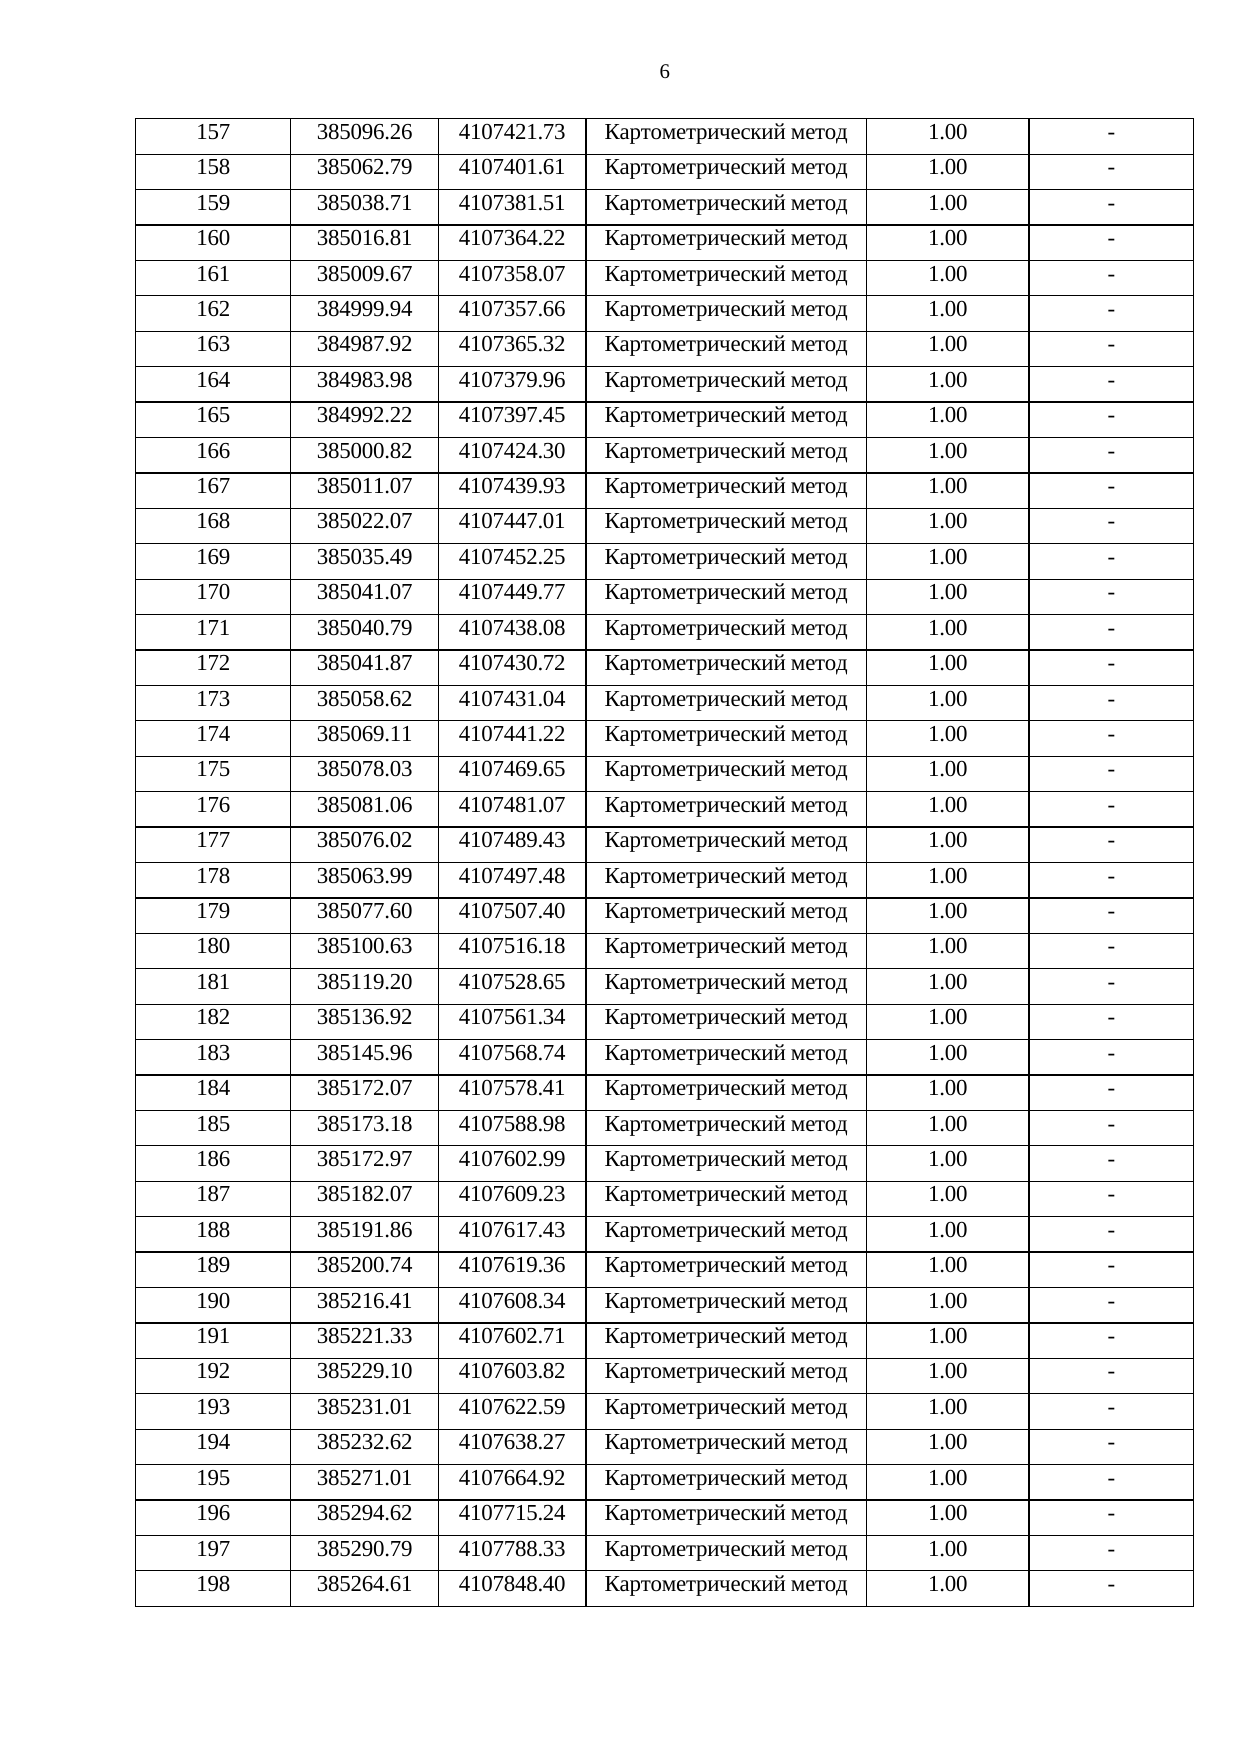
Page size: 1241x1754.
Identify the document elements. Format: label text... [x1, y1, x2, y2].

table_cell 4107603.82 [439, 1359, 585, 1393]
table_cell 4107397.45 [439, 403, 585, 437]
table_cell 169 [136, 544, 290, 578]
table_cell 385009.67 [291, 261, 438, 295]
table_cell 384999.94 [291, 296, 438, 331]
table_cell 385022.07 [291, 509, 438, 543]
table_cell 170 [136, 580, 290, 614]
table_cell Картометрический метод [587, 1288, 866, 1322]
table_cell 385172.07 [291, 1076, 438, 1110]
table_cell - [1030, 757, 1193, 791]
table_cell 4107481.07 [439, 792, 585, 826]
table_cell Картометрический метод [587, 544, 866, 578]
table_cell 384987.92 [291, 332, 438, 366]
table_cell 188 [136, 1217, 290, 1251]
table_cell 1.00 [867, 1359, 1028, 1393]
table_cell 1.00 [867, 934, 1028, 968]
table_cell 1.00 [867, 792, 1028, 826]
table_cell 1.00 [867, 686, 1028, 720]
table_cell 183 [136, 1040, 290, 1074]
table_cell 172 [136, 651, 290, 685]
table_cell 179 [136, 899, 290, 933]
table_cell 1.00 [867, 438, 1028, 472]
table_cell 385229.10 [291, 1359, 438, 1393]
table_cell 1.00 [867, 1005, 1028, 1039]
table_cell Картометрический метод [587, 1076, 866, 1110]
table_cell 385136.92 [291, 1005, 438, 1039]
table_cell Картометрический метод [587, 580, 866, 614]
table_cell - [1030, 1076, 1193, 1110]
table_cell 4107452.25 [439, 544, 585, 578]
table_cell 1.00 [867, 474, 1028, 508]
table_cell 385271.01 [291, 1465, 438, 1499]
table_cell 1.00 [867, 1076, 1028, 1110]
table_cell - [1030, 934, 1193, 968]
table_cell Картометрический метод [587, 226, 866, 260]
table_cell 1.00 [867, 155, 1028, 189]
table_cell 385294.62 [291, 1501, 438, 1535]
table_cell 1.00 [867, 1536, 1028, 1570]
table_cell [587, 1571, 866, 1606]
table_cell 164 [136, 367, 290, 401]
table_cell 4107441.22 [439, 721, 585, 756]
table_cell - [1030, 1394, 1193, 1428]
table_cell 167 [136, 474, 290, 508]
table_cell 4107438.08 [439, 615, 585, 649]
table_cell 1.00 [867, 899, 1028, 933]
table_cell 385062.79 [291, 155, 438, 189]
table_cell 173 [136, 686, 290, 720]
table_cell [587, 119, 866, 153]
table_cell 4107715.24 [439, 1501, 585, 1535]
table_cell - [1030, 1182, 1193, 1216]
table_cell 162 [136, 296, 290, 331]
table_cell 385290.79 [291, 1536, 438, 1570]
table_cell 4107424.30 [439, 438, 585, 472]
table_cell 385264.61 [291, 1571, 438, 1606]
table_cell Картометрический метод [587, 1359, 866, 1393]
table_cell - [1030, 119, 1193, 153]
table_cell 4107421.73 [439, 119, 585, 153]
table_cell 4107497.48 [439, 863, 585, 897]
table_cell 1.00 [867, 651, 1028, 685]
table_cell - [1030, 1217, 1193, 1251]
table_cell Картометрический метод [587, 1501, 866, 1535]
table_cell - [1030, 1571, 1193, 1606]
table_cell 1.00 [867, 1217, 1028, 1251]
table_cell 191 [136, 1324, 290, 1358]
table_cell - [1030, 721, 1193, 756]
table_cell - [1030, 828, 1193, 862]
table_cell 4107602.71 [439, 1324, 585, 1358]
table_cell - [1030, 1501, 1193, 1535]
table_cell Картометрический метод [587, 367, 866, 401]
table_cell 1.00 [867, 509, 1028, 543]
table_cell - [1030, 403, 1193, 437]
table_cell 1.00 [867, 332, 1028, 366]
table_cell - [1030, 686, 1193, 720]
table_cell - [1030, 580, 1193, 614]
table_cell 1.00 [867, 367, 1028, 401]
table_cell 185 [136, 1111, 290, 1145]
table_cell 385038.71 [291, 190, 438, 224]
table_cell 1.00 [867, 615, 1028, 649]
table_cell 385145.96 [291, 1040, 438, 1074]
table_cell 168 [136, 509, 290, 543]
table_cell 1.00 [867, 828, 1028, 862]
table_cell - [1030, 1536, 1193, 1570]
table_cell 4107358.07 [439, 261, 585, 295]
table_cell 4107365.32 [439, 332, 585, 366]
table_cell 4107608.34 [439, 1288, 585, 1322]
table_cell - [1030, 474, 1193, 508]
table_cell - [1030, 1146, 1193, 1181]
table_cell 4107430.72 [439, 651, 585, 685]
table_cell Картометрический метод [587, 509, 866, 543]
table_cell 186 [136, 1146, 290, 1181]
table_cell 385040.79 [291, 615, 438, 649]
table_cell - [1030, 438, 1193, 472]
table_cell 1.00 [867, 1111, 1028, 1145]
table_cell - [1030, 190, 1193, 224]
table_cell 385076.02 [291, 828, 438, 862]
table_cell 385231.01 [291, 1394, 438, 1428]
table_cell 195 [136, 1465, 290, 1499]
table_cell - [1030, 969, 1193, 1003]
table_cell 4107788.33 [439, 1536, 585, 1570]
table_cell 4107622.59 [439, 1394, 585, 1428]
table_cell 189 [136, 1253, 290, 1287]
table_cell 1.00 [867, 1394, 1028, 1428]
table_cell 4107507.40 [439, 899, 585, 933]
table_cell 1.00 [867, 721, 1028, 756]
table_cell 4107401.61 [439, 155, 585, 189]
table_cell 4107602.99 [439, 1146, 585, 1181]
table_cell 385063.99 [291, 863, 438, 897]
table_cell - [1030, 651, 1193, 685]
table_cell 198 [136, 1571, 290, 1606]
table_cell - [1030, 1430, 1193, 1464]
table_cell - [1030, 792, 1193, 826]
table_cell Картометрический метод [587, 615, 866, 649]
table_cell 385078.03 [291, 757, 438, 791]
table_cell 160 [136, 226, 290, 260]
table_cell 385119.20 [291, 969, 438, 1003]
table_cell - [1030, 1111, 1193, 1145]
table_cell Картометрический метод [587, 403, 866, 437]
table_cell 190 [136, 1288, 290, 1322]
table_cell 171 [136, 615, 290, 649]
table_cell Картометрический метод [587, 155, 866, 189]
table_cell Картометрический метод [587, 899, 866, 933]
table_cell 4107357.66 [439, 296, 585, 331]
table_cell 4107469.65 [439, 757, 585, 791]
table_cell 385191.86 [291, 1217, 438, 1251]
table_cell 4107578.41 [439, 1076, 585, 1110]
table_cell 1.00 [867, 261, 1028, 295]
table_cell Картометрический метод [587, 721, 866, 756]
table_cell - [1030, 1005, 1193, 1039]
table_cell 158 [136, 155, 290, 189]
table_cell 157 [136, 119, 290, 153]
table_cell 176 [136, 792, 290, 826]
table_cell 385058.62 [291, 686, 438, 720]
table_cell 385172.97 [291, 1146, 438, 1181]
table_cell - [1030, 332, 1193, 366]
table_cell 1.00 [867, 403, 1028, 437]
table_cell - [1030, 226, 1193, 260]
table_cell 1.00 [867, 190, 1028, 224]
table_cell 385096.26 [291, 119, 438, 153]
table_cell 159 [136, 190, 290, 224]
table_cell - [1030, 1253, 1193, 1287]
table_cell 1.00 [867, 544, 1028, 578]
table_cell Картометрический метод [587, 1040, 866, 1074]
table_cell 1.00 [867, 969, 1028, 1003]
table_cell 192 [136, 1359, 290, 1393]
table_cell 385041.07 [291, 580, 438, 614]
table_cell 385041.87 [291, 651, 438, 685]
table_cell Картометрический метод [587, 863, 866, 897]
table_cell Картометрический метод [587, 474, 866, 508]
table_cell 385216.41 [291, 1288, 438, 1322]
table_cell - [1030, 509, 1193, 543]
table_cell Картометрический метод [587, 828, 866, 862]
table_cell 163 [136, 332, 290, 366]
table_cell 385081.06 [291, 792, 438, 826]
table_cell 165 [136, 403, 290, 437]
table_cell Картометрический метод [587, 1536, 866, 1570]
table_cell 4107568.74 [439, 1040, 585, 1074]
table_cell - [1030, 1288, 1193, 1322]
table_cell 4107528.65 [439, 969, 585, 1003]
table_cell 180 [136, 934, 290, 968]
table_cell 184 [136, 1076, 290, 1110]
table_cell 385173.18 [291, 1111, 438, 1145]
table_cell Картометрический метод [587, 438, 866, 472]
table_cell 385016.81 [291, 226, 438, 260]
table_cell 1.00 [867, 1465, 1028, 1499]
table_cell 1.00 [867, 1571, 1028, 1606]
table_cell 384992.22 [291, 403, 438, 437]
table_cell 4107609.23 [439, 1182, 585, 1216]
table_cell 1.00 [867, 757, 1028, 791]
table_cell Картометрический метод [587, 1324, 866, 1358]
table_cell 166 [136, 438, 290, 472]
table_cell - [1030, 863, 1193, 897]
table_cell 174 [136, 721, 290, 756]
table_cell Картометрический метод [587, 261, 866, 295]
table_cell 178 [136, 863, 290, 897]
table_cell 1.00 [867, 1146, 1028, 1181]
table_cell Картометрический метод [587, 934, 866, 968]
table_cell 4107617.43 [439, 1217, 585, 1251]
table_cell 4107381.51 [439, 190, 585, 224]
table_cell - [1030, 1040, 1193, 1074]
table_cell 175 [136, 757, 290, 791]
table_cell - [1030, 544, 1193, 578]
table_cell 4107638.27 [439, 1430, 585, 1464]
table_cell 4107447.01 [439, 509, 585, 543]
table_cell - [1030, 296, 1193, 331]
table_cell 385000.82 [291, 438, 438, 472]
table_cell Картометрический метод [587, 1430, 866, 1464]
table_cell - [1030, 1465, 1193, 1499]
table_cell Картометрический метод [587, 1253, 866, 1287]
table_cell 1.00 [867, 1040, 1028, 1074]
table_cell 1.00 [867, 1288, 1028, 1322]
table_cell 4107516.18 [439, 934, 585, 968]
table_cell 4107449.77 [439, 580, 585, 614]
table_cell 4107619.36 [439, 1253, 585, 1287]
table_cell 194 [136, 1430, 290, 1464]
table_cell 385077.60 [291, 899, 438, 933]
table_cell 1.00 [867, 1182, 1028, 1216]
table_cell 177 [136, 828, 290, 862]
table_cell Картометрический метод [587, 296, 866, 331]
table_cell Картометрический метод [587, 969, 866, 1003]
table_cell 1.00 [867, 1501, 1028, 1535]
table_cell Картометрический метод [587, 1217, 866, 1251]
table_cell Картометрический метод [587, 757, 866, 791]
table_cell Картометрический метод [587, 1394, 866, 1428]
table_cell - [1030, 1324, 1193, 1358]
table_cell Картометрический метод [587, 1111, 866, 1145]
table_cell 385182.07 [291, 1182, 438, 1216]
table_cell Картометрический метод [587, 1146, 866, 1181]
table_cell 187 [136, 1182, 290, 1216]
table_cell 385221.33 [291, 1324, 438, 1358]
table_cell - [1030, 615, 1193, 649]
table_cell 161 [136, 261, 290, 295]
table_cell 385200.74 [291, 1253, 438, 1287]
table_cell Картометрический метод [587, 651, 866, 685]
table_cell - [1030, 155, 1193, 189]
table_cell 181 [136, 969, 290, 1003]
table_cell 4107431.04 [439, 686, 585, 720]
table_cell 197 [136, 1536, 290, 1570]
table_cell 1.00 [867, 1253, 1028, 1287]
table_cell 4107588.98 [439, 1111, 585, 1145]
table_cell 1.00 [867, 580, 1028, 614]
table_cell 385232.62 [291, 1430, 438, 1464]
table_cell 384983.98 [291, 367, 438, 401]
table_cell 1.00 [867, 1430, 1028, 1464]
table_cell 4107561.34 [439, 1005, 585, 1039]
table_cell 4107848.40 [439, 1571, 585, 1606]
table_cell Картометрический метод [587, 1182, 866, 1216]
table_cell 4107364.22 [439, 226, 585, 260]
table_cell 4107489.43 [439, 828, 585, 862]
table_cell 4107664.92 [439, 1465, 585, 1499]
table_cell 193 [136, 1394, 290, 1428]
table_cell Картометрический метод [587, 1005, 866, 1039]
table_cell Картометрический метод [587, 1465, 866, 1499]
table_cell 1.00 [867, 863, 1028, 897]
table_cell Картометрический метод [587, 686, 866, 720]
table_cell 196 [136, 1501, 290, 1535]
table_cell 1.00 [867, 119, 1028, 153]
table_cell 1.00 [867, 296, 1028, 331]
table_cell 4107379.96 [439, 367, 585, 401]
table_cell Картометрический метод [587, 190, 866, 224]
table_cell Картометрический метод [587, 792, 866, 826]
table_cell Картометрический метод [587, 332, 866, 366]
table_cell - [1030, 899, 1193, 933]
table_cell - [1030, 261, 1193, 295]
table_cell - [1030, 367, 1193, 401]
table_cell 385069.11 [291, 721, 438, 756]
table_cell - [1030, 1359, 1193, 1393]
table_cell 385035.49 [291, 544, 438, 578]
table_cell 385100.63 [291, 934, 438, 968]
table_cell 1.00 [867, 1324, 1028, 1358]
table_cell 4107439.93 [439, 474, 585, 508]
table_cell 182 [136, 1005, 290, 1039]
table_cell 1.00 [867, 226, 1028, 260]
table_cell 385011.07 [291, 474, 438, 508]
